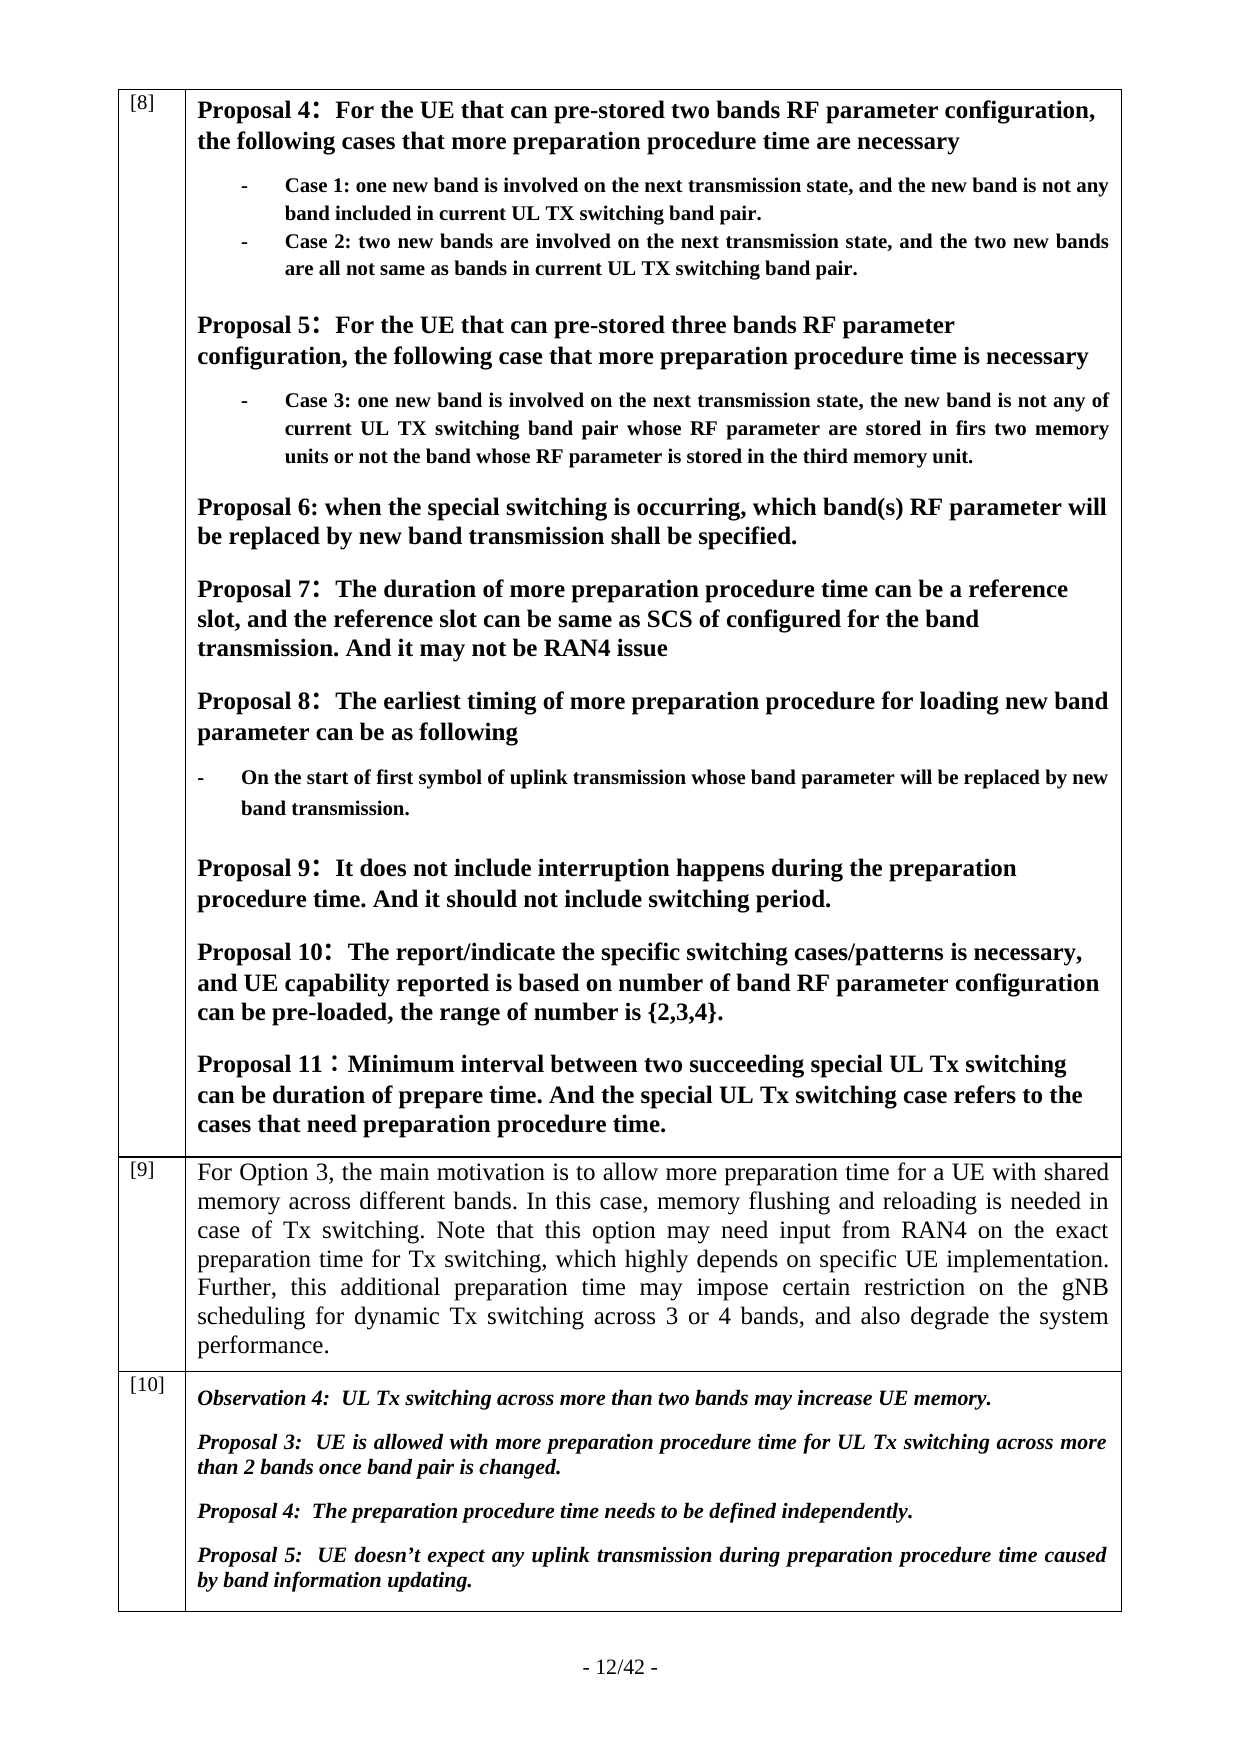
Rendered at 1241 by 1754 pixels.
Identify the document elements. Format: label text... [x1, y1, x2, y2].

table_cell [186, 1372, 1121, 1611]
table_cell [10] [119, 1372, 185, 1611]
table_cell Proposal 4：For the UE that can pre-stored two bands RF parameter configuration, the following cases that more preparation procedure time are necessary Case 1: one new band is involved on the next transmission state, and the new band is not any band included in current UL TX switching band pair. Case 2: two new bands are involved on the next transmission state, and the two new bands are all not same as bands in current UL TX switching band pair. Proposal 5：For the UE that can pre-stored three bands RF parameter configuration, the following case that more preparation procedure time is necessary Case 3: one new band is involved on the next transmission state, the new band is not any of current UL TX switching band pair whose RF parameter are stored in firs two memory units or not the band whose RF parameter is stored in the third memory unit. Proposal 6: when the special switching is occurring, which band(s) RF parameter will be replaced by new band transmission shall be specified. Proposal 7：The duration of more preparation procedure time can be a reference slot, and the reference slot can be same as SCS of configured for the band transmission. And it may not be RAN4 issue Proposal 8：The earliest timing of more preparation procedure for loading new band parameter can be as following On the start of first symbol of uplink transmission whose band parameter will be replaced by new band transmission. Proposal 9：It does not include interruption happens during the preparation procedure time. And it should not include switching period. Proposal 10：The report/indicate the specific switching cases/patterns is necessary, and UE capability reported is based on number of band RF parameter configuration can be pre-loaded, the range of number is {2,3,4}. Proposal 11：Minimum interval between two succeeding special UL Tx switching can be duration of prepare time. And the special UL Tx switching case refers to the cases that need preparation procedure time. [186, 90, 1121, 1156]
table_cell For Option 3, the main motivation is to allow more preparation time for a UE with shared memory across different bands. In this case, memory flushing and reloading is needed in case of Tx switching. Note that this option may need input from RAN4 on the exact preparation time for Tx switching, which highly depends on specific UE implementation. Further, this additional preparation time may impose certain restriction on the gNB scheduling for dynamic Tx switching across 3 or 4 bands, and also degrade the system performance. [186, 1158, 1121, 1371]
table_cell [9] [119, 1158, 185, 1371]
table_cell [8] [119, 90, 185, 1156]
